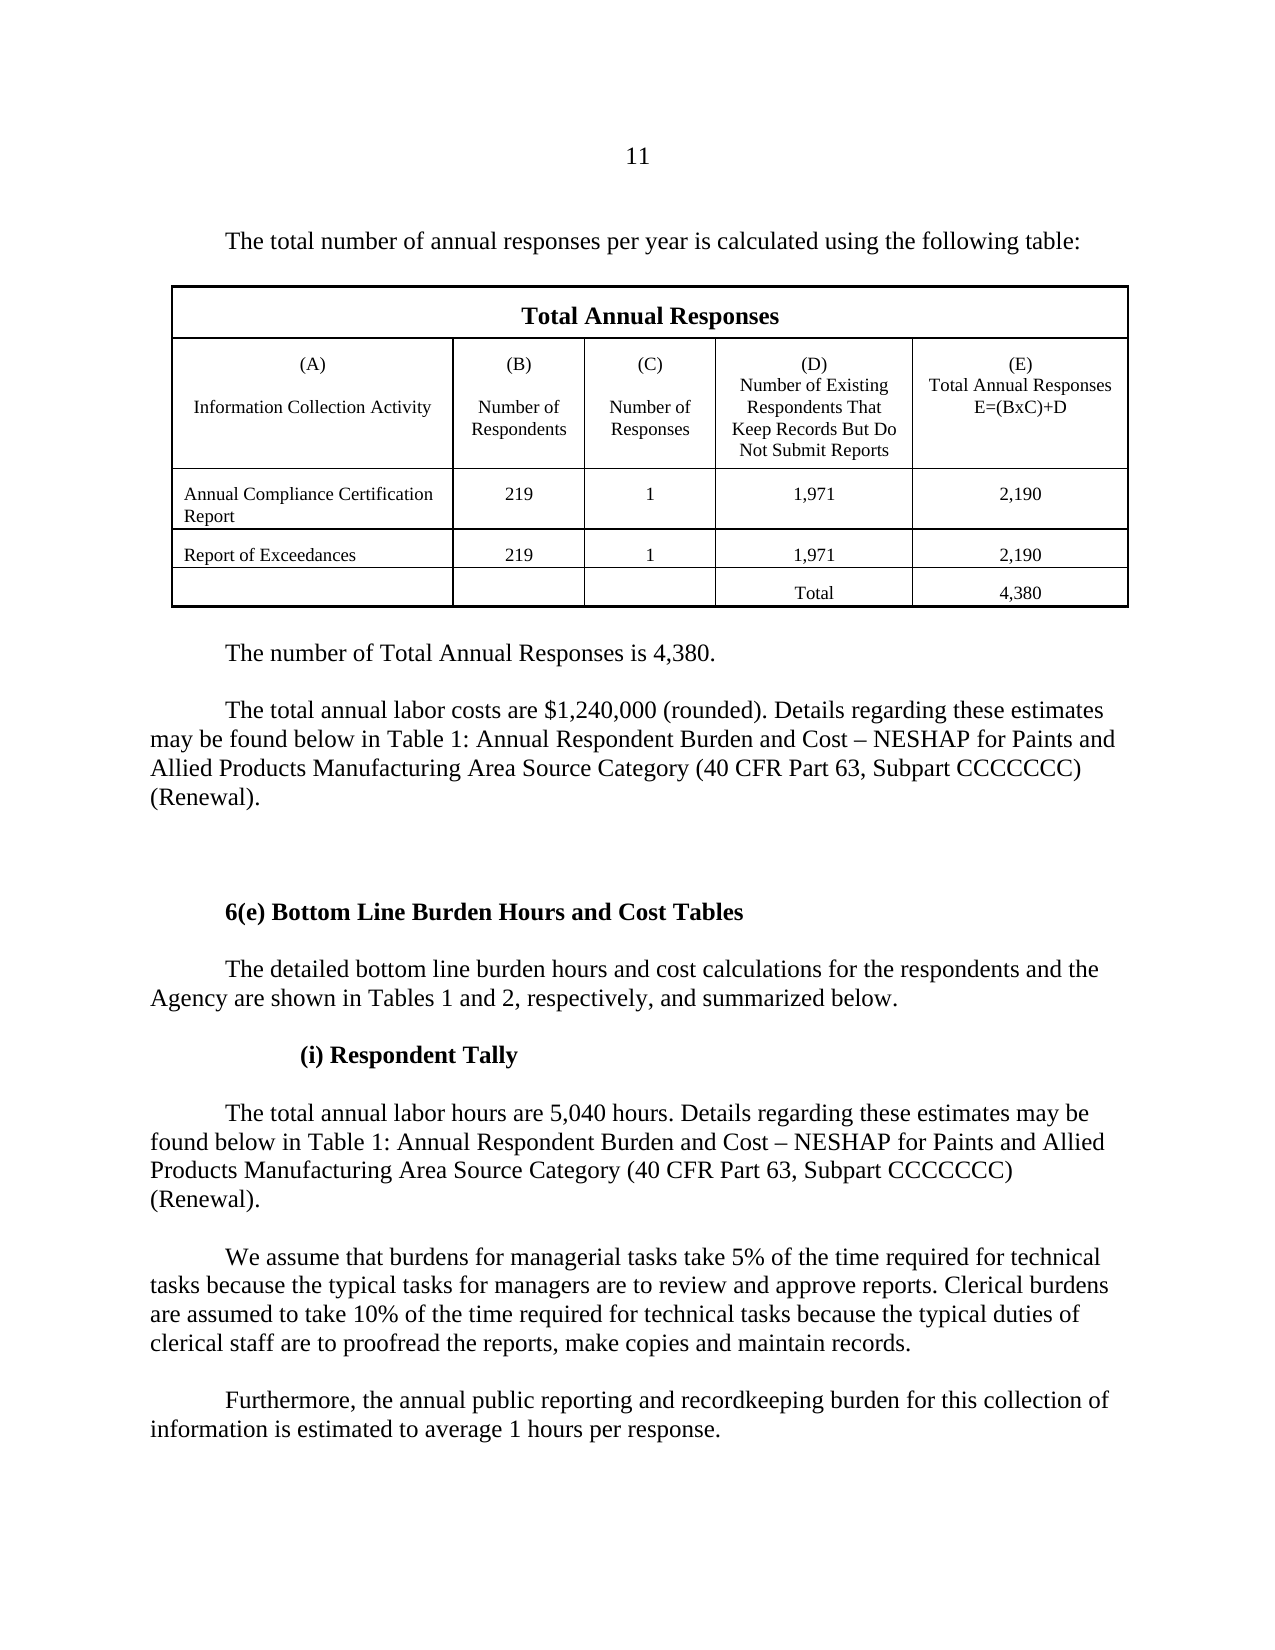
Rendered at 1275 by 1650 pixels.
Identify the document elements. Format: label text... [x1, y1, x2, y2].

table_cell (A) Information Collection Activity [173, 339, 452, 468]
text The total annual labor hours are 5,040 hours. Details regarding these estimates may be found below in Table 1: Annual Respondent Burden and Cost – NESHAP for Paints and Allied Products Manufacturing Area Source Category (40 CFR Part 63, Subpart CCCCCCC) (Renewal). [150, 1098, 1125, 1213]
table_cell 219 [454, 530, 584, 567]
text 6(e) Bottom Line Burden Hours and Cost Tables [150, 897, 1125, 925]
table_cell 2,190 [913, 530, 1127, 567]
table_cell [173, 568, 452, 605]
table_cell (C) Number of Responses [585, 339, 715, 468]
table_cell (E) Total Annual Responses E=(BxC)+D [913, 339, 1127, 468]
text Furthermore, the annual public reporting and recordkeeping burden for this collection of information is estimated to average 1 hours per response. [150, 1385, 1125, 1443]
table_cell 1,971 [716, 469, 912, 528]
text The total number of annual responses per year is calculated using the following table: [150, 226, 1125, 255]
table_cell 1,971 [716, 530, 912, 567]
table_cell Total [716, 568, 912, 605]
table_cell 1 [585, 469, 715, 528]
table_cell Report of Exceedances [173, 530, 452, 567]
table_cell [585, 568, 715, 605]
table_header Total Annual Responses [173, 288, 1127, 337]
table_cell (B) Number of Respondents [454, 339, 584, 468]
table_cell 1 [585, 530, 715, 567]
text The number of Total Annual Responses is 4,380. [150, 638, 1125, 667]
text The detailed bottom line burden hours and cost calculations for the respondents and the Agency are shown in Tables 1 and 2, respectively, and summarized below. [150, 954, 1125, 1012]
table_cell [454, 568, 584, 605]
text We assume that burdens for managerial tasks take 5% of the time required for technical tasks because the typical tasks for managers are to review and approve reports. Clerical burdens are assumed to take 10% of the time required for technical tasks because the typical duties of clerical staff are to proofread the reports, make copies and maintain records. [150, 1242, 1125, 1357]
table_cell 4,380 [913, 568, 1127, 605]
table_cell Annual Compliance Certification Report [173, 469, 452, 528]
table_cell (D) Number of Existing Respondents That Keep Records But Do Not Submit Reports [716, 339, 912, 468]
text (i) Respondent Tally [150, 1040, 1125, 1069]
text The total annual labor costs are $1,240,000 (rounded). Details regarding these estimates may be found below in Table 1: Annual Respondent Burden and Cost – NESHAP for Paints and Allied Products Manufacturing Area Source Category (40 CFR Part 63, Subpart CCCCCCC) (Renewal). [150, 695, 1125, 810]
table_cell 219 [454, 469, 584, 528]
table_cell 2,190 [913, 469, 1127, 528]
